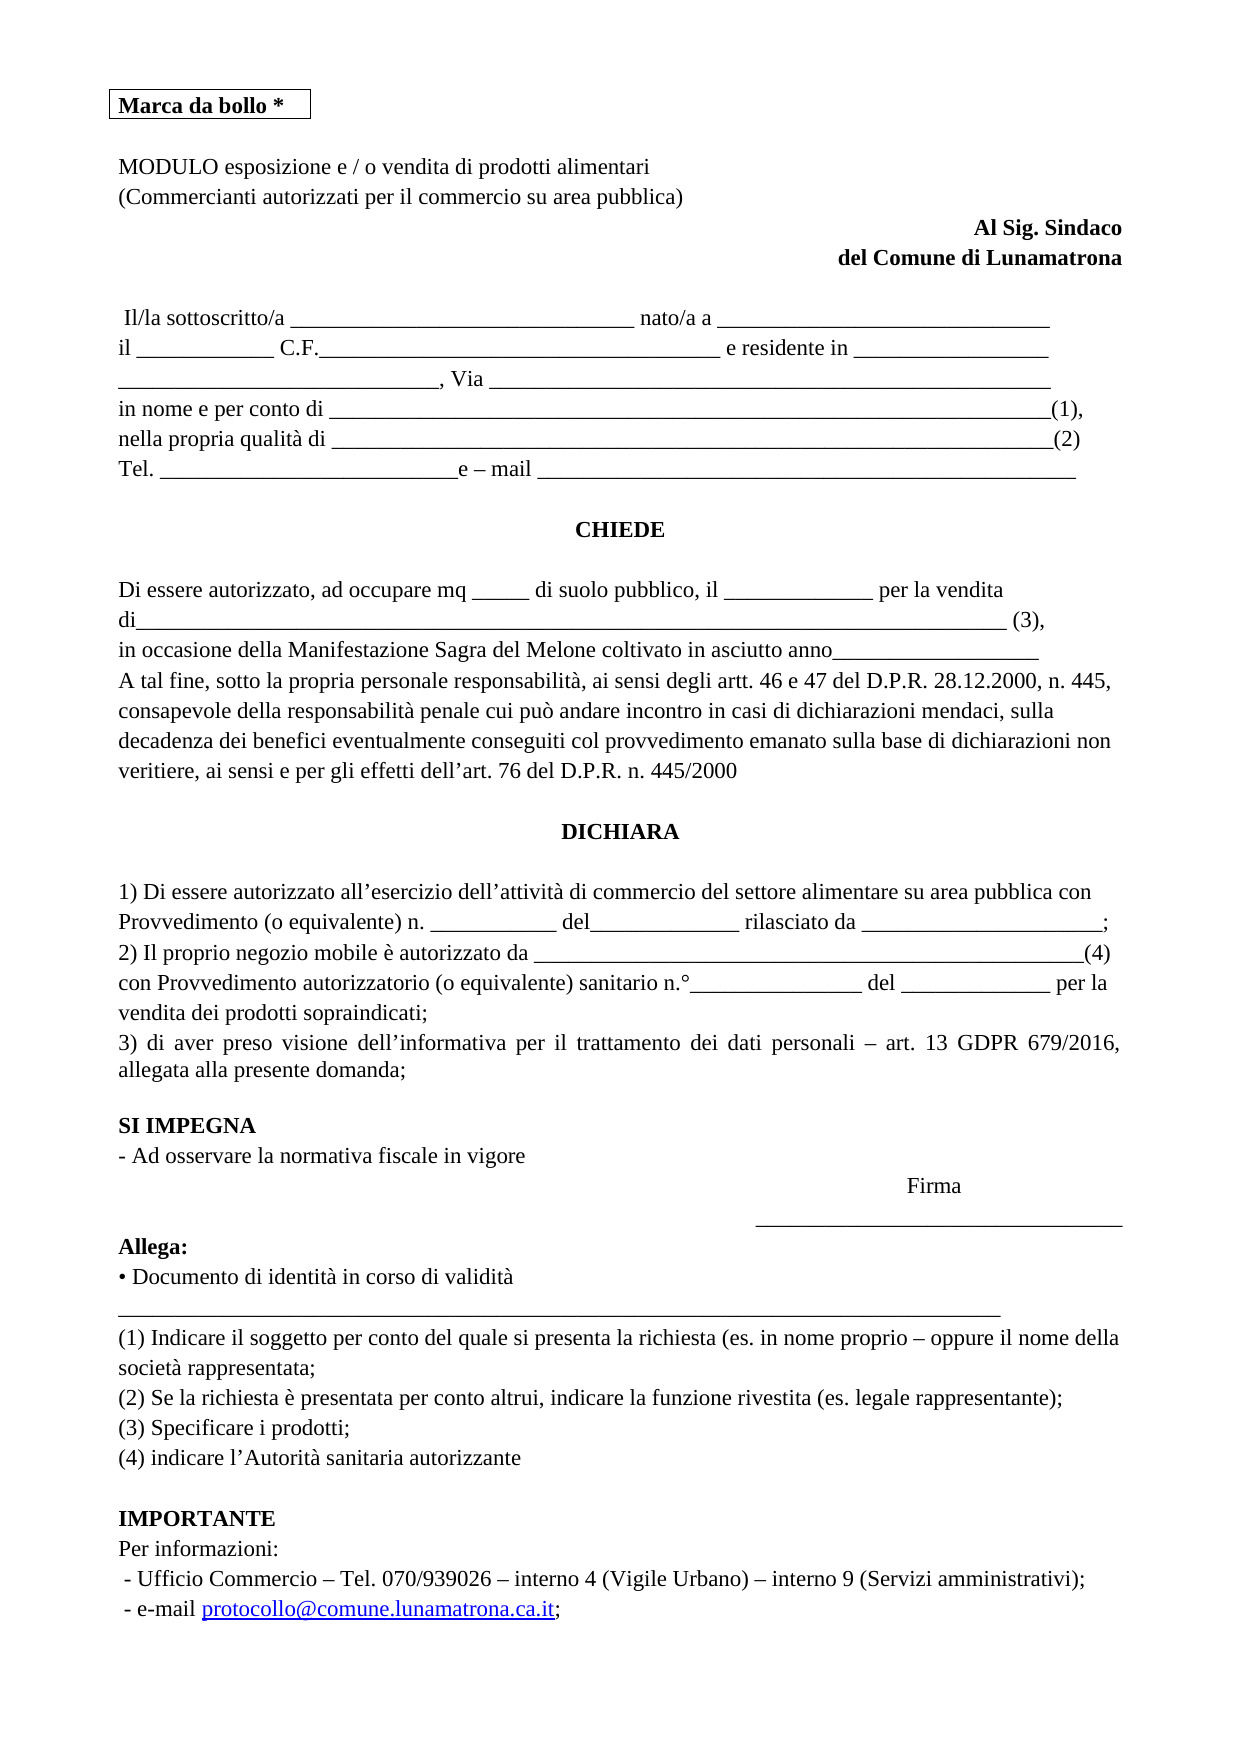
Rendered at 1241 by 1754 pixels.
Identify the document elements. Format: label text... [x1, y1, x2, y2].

text Allega: [118, 1233, 1122, 1259]
text (2) Se la richiesta è presentata per conto altrui, indicare la funzione rivestita (es. legale rappresentante); [118, 1384, 1122, 1410]
text - Ad osservare la normativa fiscale in vigore [118, 1142, 1122, 1169]
text SI IMPEGNA [118, 1112, 1122, 1138]
text con Provvedimento autorizzatorio (o equivalente) sanitario n.°_______________ del _____________ per la vendita dei prodotti sopraindicati; [118, 969, 1122, 1025]
text Per informazioni: [118, 1535, 1122, 1561]
text - Ufficio Commercio – Tel. 070/939026 – interno 4 (Vigile Urbano) – interno 9 (Servizi amministrativi); [118, 1565, 1122, 1592]
text 1) Di essere autorizzato all’esercizio dell’attività di commercio del settore alimentare su area pubblica con Provvedimento (o equivalente) n. ___________ del_____________ rilasciato da _____________________; [118, 878, 1122, 935]
text ____________________________, Via _________________________________________________ [118, 365, 1122, 391]
text MODULO esposizione e / o vendita di prodotti alimentari [118, 153, 1122, 179]
text - e-mail protocollo@comune.lunamatrona.ca.it; [118, 1596, 1122, 1622]
text del Comune di Lunamatrona [118, 244, 1122, 270]
text Marca da bollo * [110, 90, 310, 118]
text Il/la sottoscritto/a ______________________________ nato/a a _____________________________ [118, 304, 1122, 331]
text 2) Il proprio negozio mobile è autorizzato da ________________________________________________(4) [118, 939, 1122, 965]
text Firma [118, 1173, 1122, 1199]
text in occasione della Manifestazione Sagra del Melone coltivato in asciutto anno__________________ [118, 637, 1122, 663]
text A tal fine, sotto la propria personale responsabilità, ai sensi degli artt. 46 e 47 del D.P.R. 28.12.2000, n. 445, consapevole della responsabilità penale cui può andare incontro in casi di dichiarazioni mendaci, sulla decadenza dei benefici eventualmente conseguiti col provvedimento emanato sulla base di dichiarazioni non veritiere, ai sensi e per gli effetti dell’art. 76 del D.P.R. n. 445/2000 [118, 667, 1122, 784]
text (3) Specificare i prodotti; [118, 1414, 1122, 1441]
text ________________________________ [118, 1203, 1122, 1229]
text (4) indicare l’Autorità sanitaria autorizzante [118, 1444, 1122, 1471]
text IMPORTANTE [118, 1505, 1122, 1531]
text • Documento di identità in corso di validità [118, 1263, 1122, 1289]
text (1) Indicare il soggetto per conto del quale si presenta la richiesta (es. in nome proprio – oppure il nome della società rappresentata; [118, 1324, 1122, 1380]
text di____________________________________________________________________________ (3), [118, 606, 1122, 633]
text 3) di aver preso visione dell’informativa per il trattamento dei dati personali – art. 13 GDPR 679/2016, allegata alla presente domanda; [118, 1029, 1122, 1082]
text il ____________ C.F.___________________________________ e residente in _________________ [118, 334, 1122, 361]
text in nome e per conto di _______________________________________________________________(1), nella propria qualità di _______________________________________________________________(2) [118, 395, 1122, 451]
text DICHIARA [118, 818, 1122, 844]
text CHIEDE [118, 516, 1122, 542]
text (Commercianti autorizzati per il commercio su area pubblica) [118, 183, 1122, 210]
text Tel. __________________________e – mail _______________________________________________ [118, 455, 1122, 482]
text Al Sig. Sindaco [118, 214, 1122, 240]
text _____________________________________________________________________________ [118, 1293, 1122, 1320]
text Di essere autorizzato, ad occupare mq _____ di suolo pubblico, il _____________ per la vendita [118, 576, 1122, 602]
